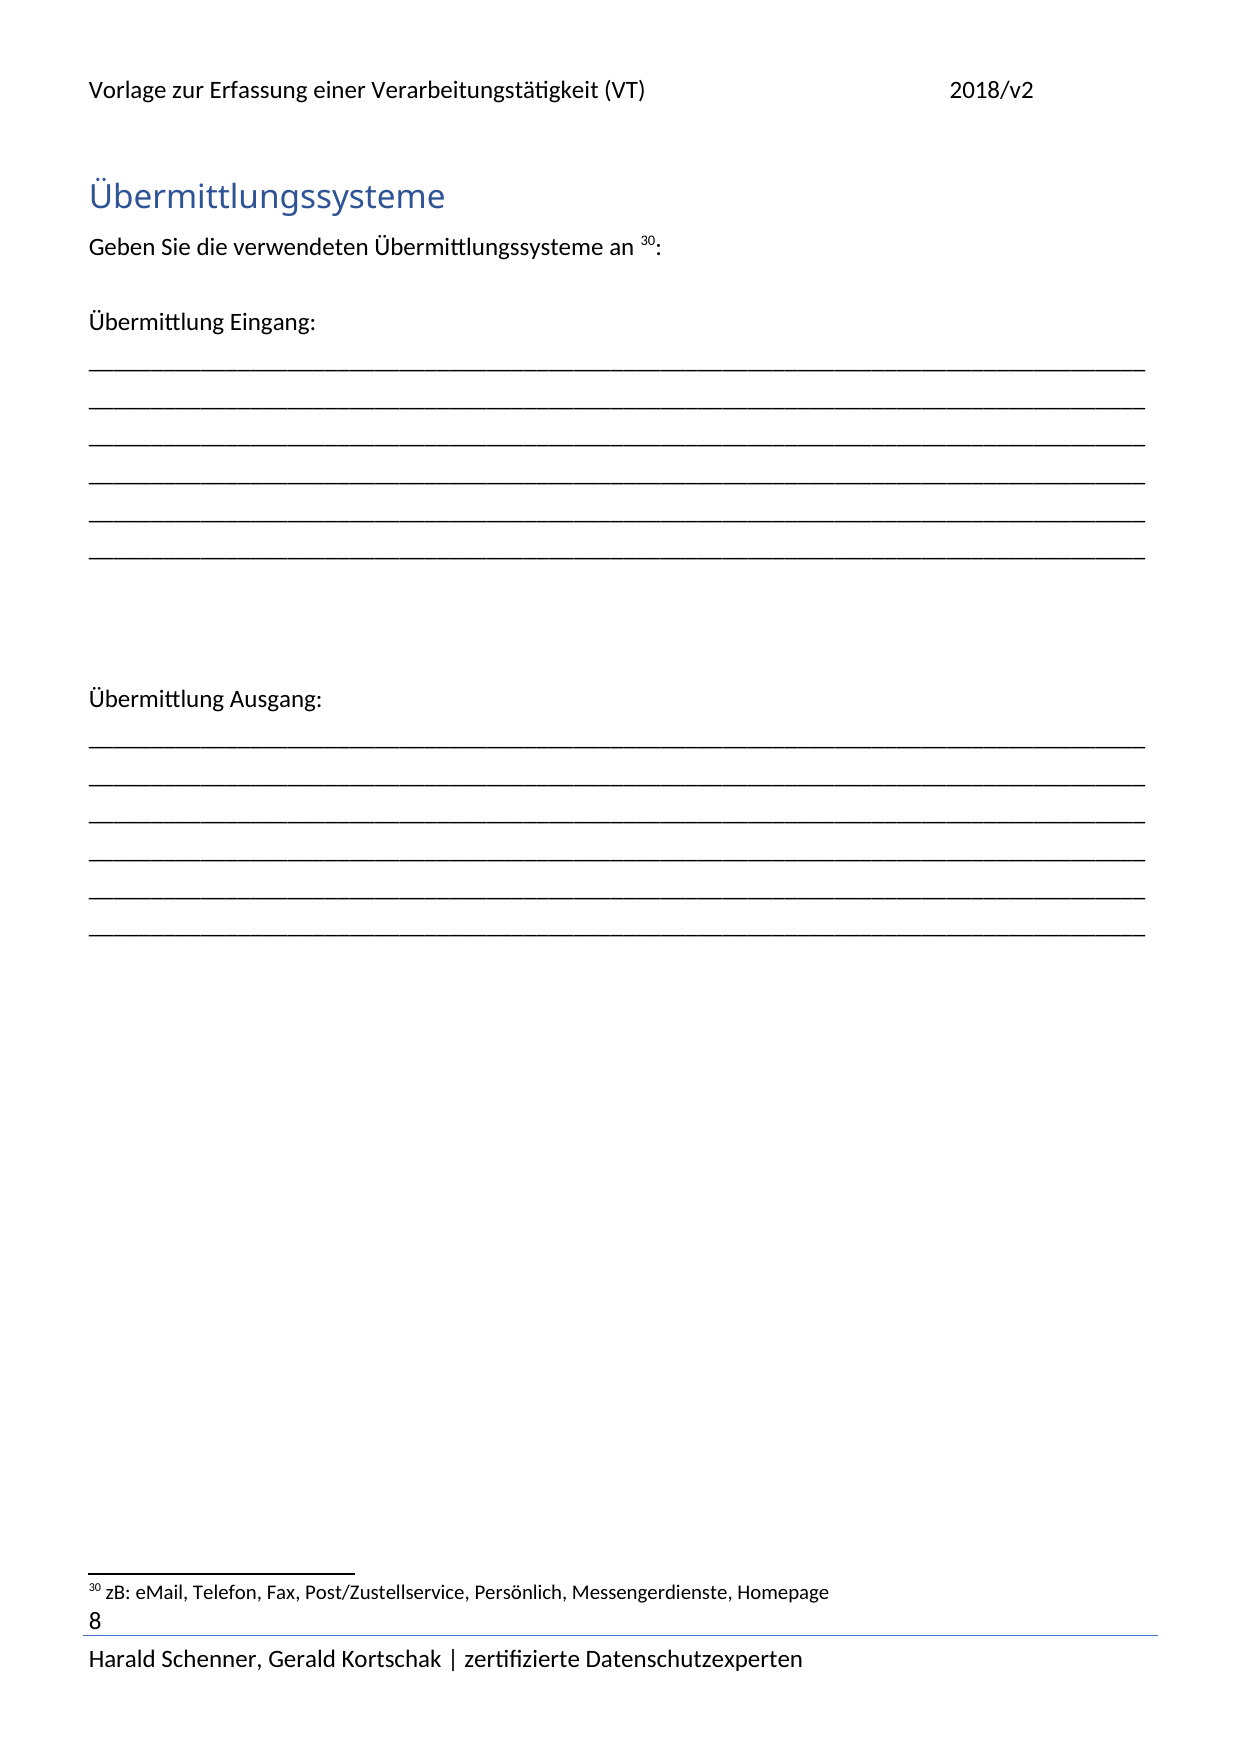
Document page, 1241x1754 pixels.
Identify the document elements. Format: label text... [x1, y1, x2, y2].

text _____________________________________________________________________________________ [88, 419, 1152, 450]
text _____________________________________________________________________________________ [88, 495, 1152, 525]
text Übermittlung Eingang: [88, 306, 1152, 337]
text _____________________________________________________________________________________ [88, 721, 1152, 752]
subtitle Übermittlungssysteme [88, 173, 1152, 218]
text _____________________________________________________________________________________ [88, 872, 1152, 902]
text Geben Sie die verwendeten Übermittlungssysteme an : [88, 231, 1152, 261]
text Übermittlung Ausgang: [88, 683, 1152, 714]
text _____________________________________________________________________________________ [88, 834, 1152, 865]
text _____________________________________________________________________________________ [88, 909, 1152, 940]
text _____________________________________________________________________________________ [88, 344, 1152, 374]
text _____________________________________________________________________________________ [88, 796, 1152, 827]
text _____________________________________________________________________________________ [88, 457, 1152, 488]
text _____________________________________________________________________________________ [88, 759, 1152, 789]
text _____________________________________________________________________________________ [88, 532, 1152, 563]
text _____________________________________________________________________________________ [88, 382, 1152, 412]
